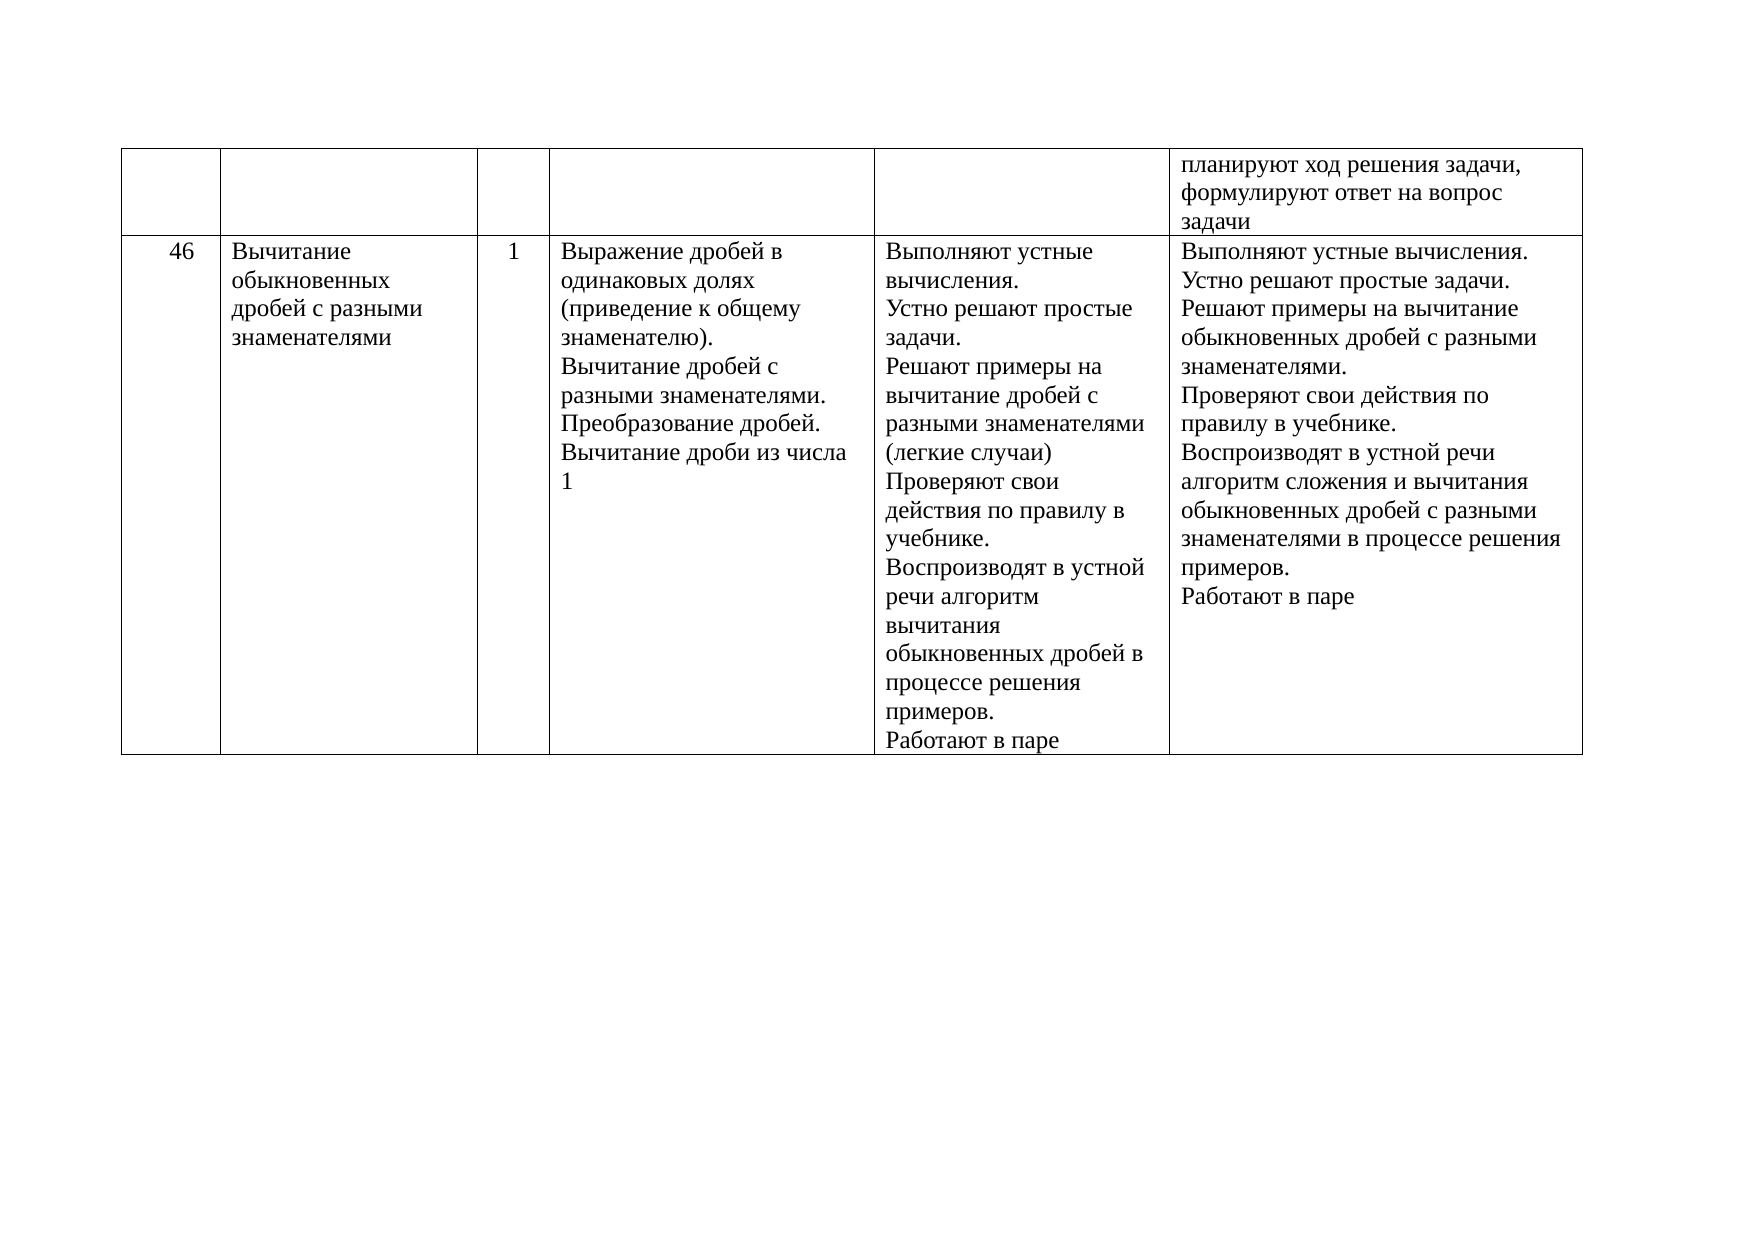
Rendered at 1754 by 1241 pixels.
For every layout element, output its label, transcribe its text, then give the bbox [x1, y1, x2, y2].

table_cell 1 [478, 236, 549, 753]
table_cell 1 [478, 149, 549, 235]
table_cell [1170, 149, 1582, 235]
table_cell 46 [122, 236, 220, 753]
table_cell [875, 149, 1169, 235]
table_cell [550, 149, 874, 235]
table_cell Выражение дробей в одинаковых долях (приведение к общему знаменателю). Вычитание дробей с разными знаменателями. Преобразование дробей. Вычитание дроби из числа 1 [550, 236, 874, 753]
table_cell Вычитание обыкновенных дробей с разными знаменателями [221, 236, 477, 753]
table_cell Выполняют устные вычисления. Устно решают простые задачи. Решают примеры на вычитание дробей с разными знаменателями (легкие случаи) Проверяют свои действия по правилу в учебнике. Воспроизводят в устной речи алгоритм вычитания обыкновенных дробей в процессе решения примеров. Работают в паре [875, 236, 1169, 753]
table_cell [221, 149, 477, 235]
table_cell Выполняют устные вычисления. Устно решают простые задачи. Решают примеры на вычитание обыкновенных дробей с разными знаменателями. Проверяют свои действия по правилу в учебнике. Воспроизводят в устной речи алгоритм сложения и вычитания обыкновенных дробей с разными знаменателями в процессе решения примеров. Работают в паре [1170, 236, 1582, 753]
table_cell 45 [122, 149, 220, 235]
